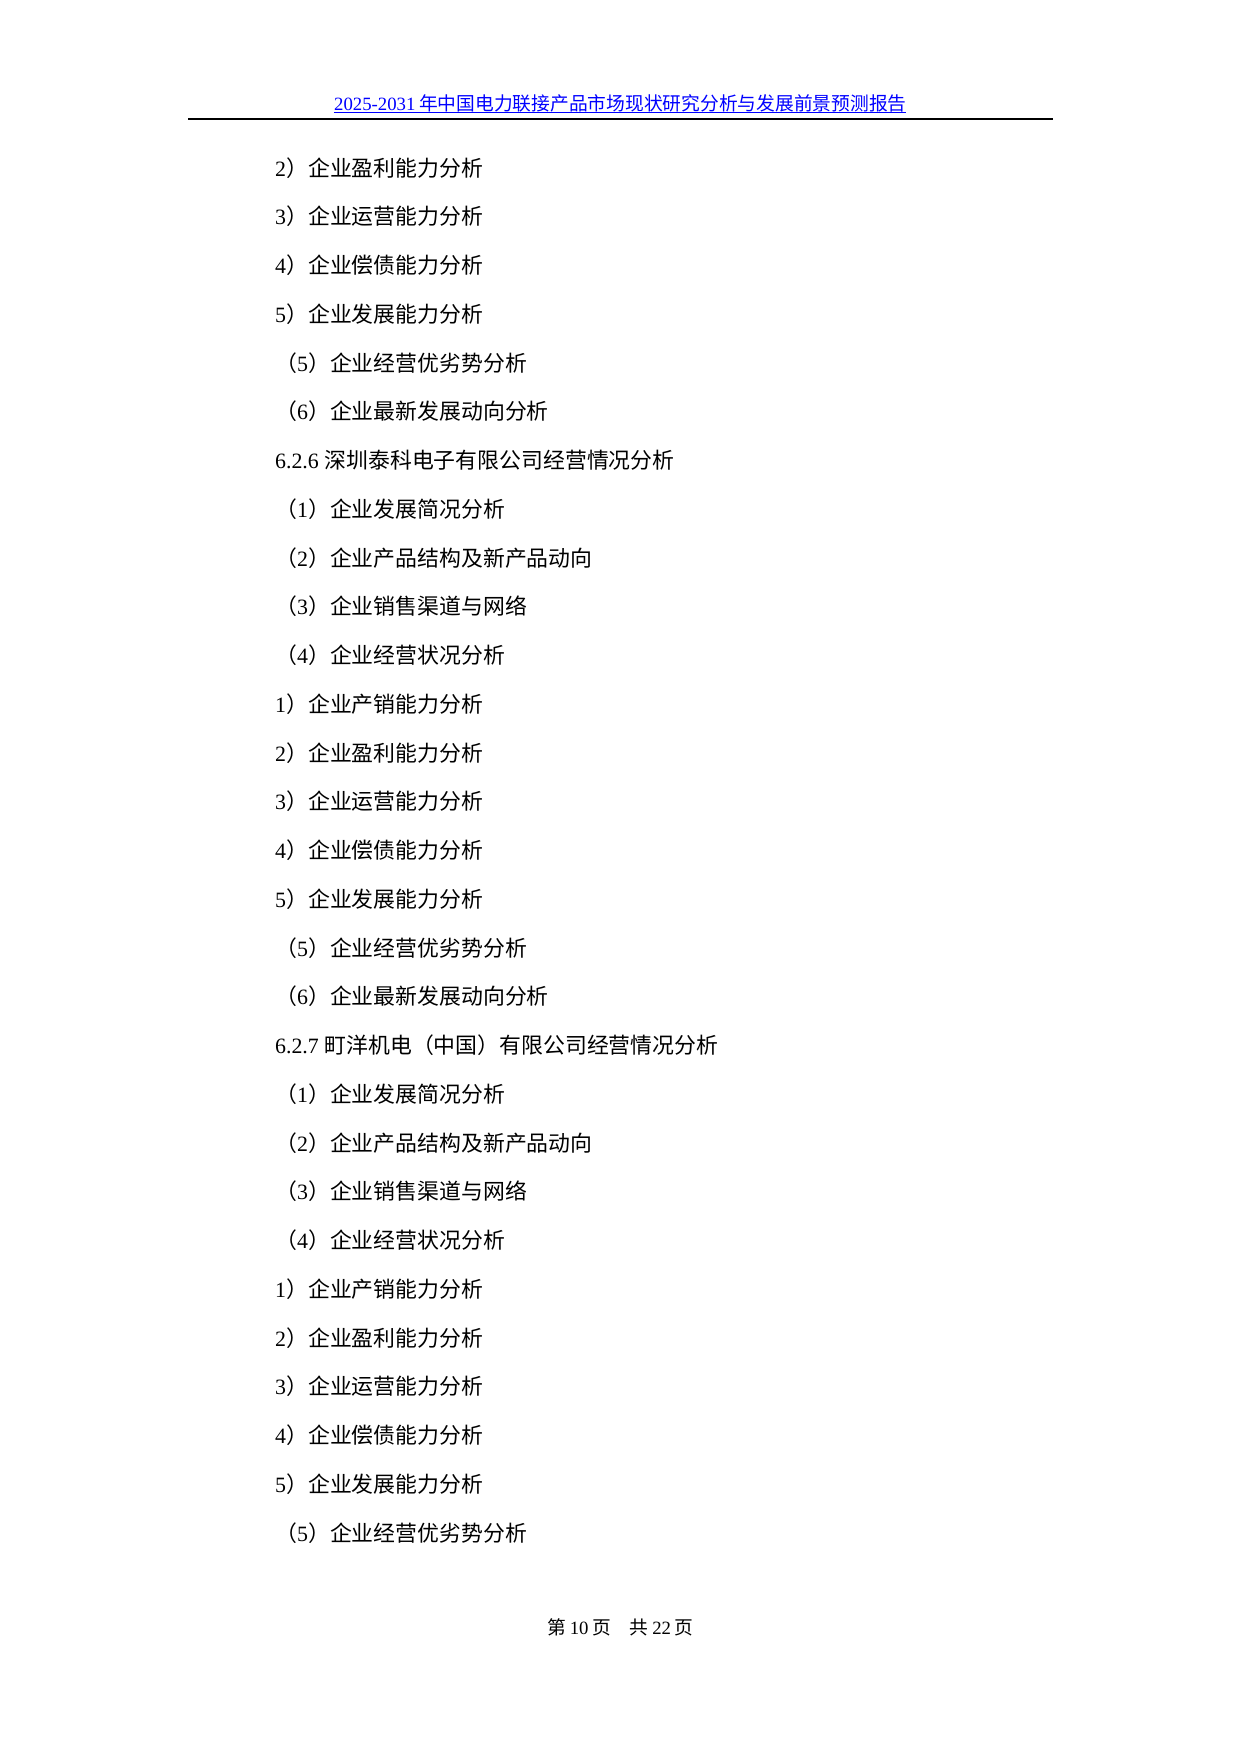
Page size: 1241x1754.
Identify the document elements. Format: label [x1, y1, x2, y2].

text [187, 150, 1053, 1548]
